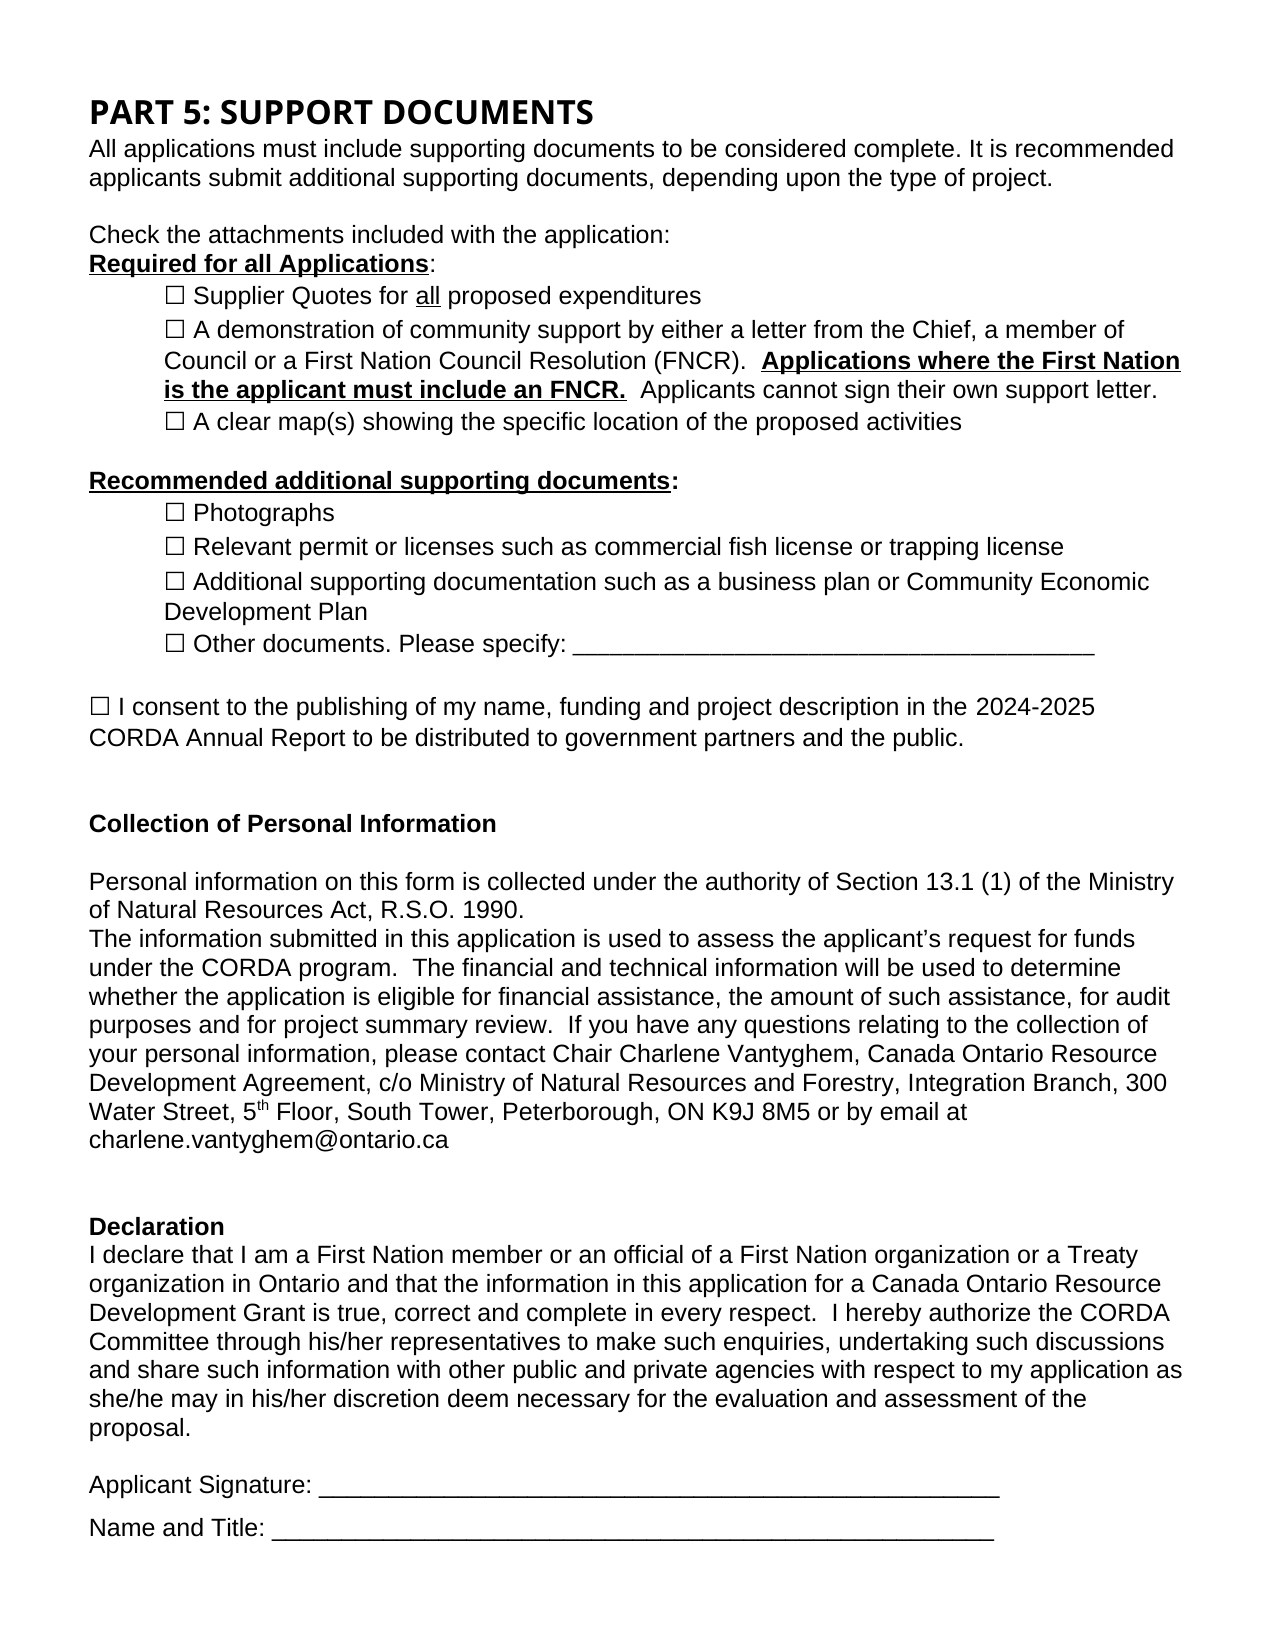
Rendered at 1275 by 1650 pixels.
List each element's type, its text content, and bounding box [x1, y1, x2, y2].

text A demonstration of community support by either a letter from the Chief, a member of Council or a First Nation Council Resolution (FNCR). Applications where the First Nation is the applicant must include an FNCR. Applicants cannot sign their own support letter. [164, 312, 1186, 403]
text Supplier Quotes for all proposed expenditures [164, 278, 1186, 312]
text I consent to the publishing of my name, funding and project description in the 2024-2025 CORDA Annual Report to be distributed to government partners and the public. [89, 689, 1186, 752]
text Required for all Applications: [89, 249, 1186, 278]
text Name and Title: ____________________________________________________ [89, 1513, 1186, 1542]
text A clear map(s) showing the specific location of the proposed activities [164, 403, 1186, 437]
text Photographs [164, 495, 1186, 529]
text Additional supporting documentation such as a business plan or Community Economic Development Plan [164, 563, 1186, 626]
text I declare that I am a First Nation member or an official of a First Nation organization or a Treaty organization in Ontario and that the information in this application for a Canada Ontario Resource Development Grant is true, correct and complete in every respect. I hereby authorize the CORDA Committee through his/her representatives to make such enquiries, undertaking such discussions and share such information with other public and private agencies with respect to my application as she/he may in his/her discretion deem necessary for the evaluation and assessment of the proposal. [89, 1240, 1186, 1442]
subtitle Part 5: Support Documents [89, 89, 1186, 134]
text All applications must include supporting documents to be considered complete. It is recommended applicants submit additional supporting documents, depending upon the type of project. [89, 134, 1186, 192]
text Collection of Personal Information [89, 809, 1186, 838]
text Other documents. Please specify: __________________________________________ [164, 626, 1186, 660]
text Applicant Signature: _________________________________________________ [89, 1470, 1186, 1499]
text The information submitted in this application is used to assess the applicant’s request for funds under the CORDA program. The financial and technical information will be used to determine whether the application is eligible for financial assistance, the amount of such assistance, for audit purposes and for project summary review. If you have any questions relating to the collection of your personal information, please contact Chair Charlene Vantyghem, Canada Ontario Resource Development Agreement, c/o Ministry of Natural Resources and Forestry, Integration Branch, 300 Water Street, 5th Floor, South Tower, Peterborough, ON K9J 8M5 or by email at charlene.vantyghem@ontario.ca [89, 924, 1186, 1154]
text Declaration [89, 1212, 1186, 1240]
text Personal information on this form is collected under the authority of Section 13.1 (1) of the Ministry of Natural Resources Act, R.S.O. 1990. [89, 867, 1186, 924]
text Check the attachments included with the application: [89, 220, 1186, 249]
text Relevant permit or licenses such as commercial fish license or trapping license [164, 529, 1186, 563]
text Recommended additional supporting documents: [89, 466, 1186, 495]
